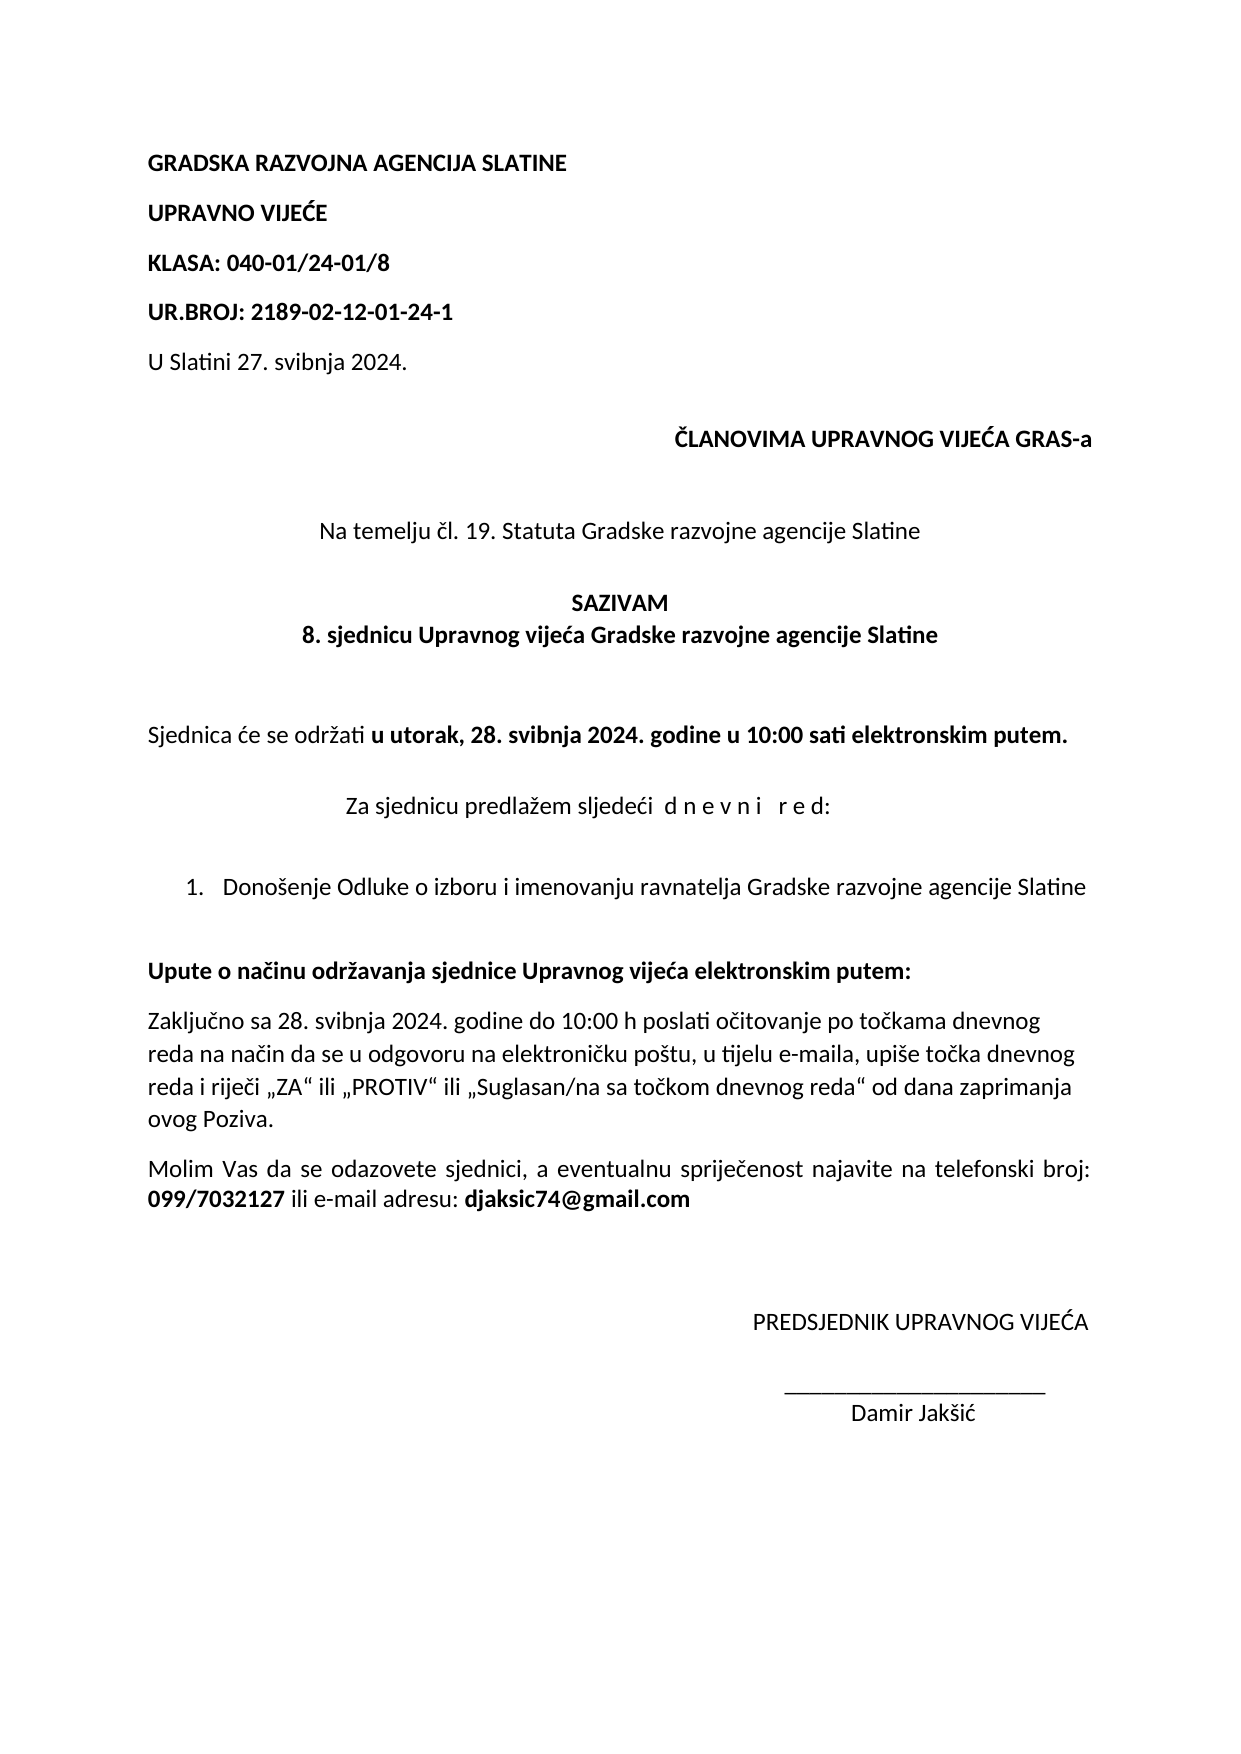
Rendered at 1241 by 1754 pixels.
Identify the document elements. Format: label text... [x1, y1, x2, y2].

text ČLANOVIMA UPRAVNOG VIJEĆA GRAS-a [148, 423, 1093, 454]
text 8. sjednicu Upravnog vijeća Gradske razvojne agencije Slatine [148, 620, 1093, 650]
text Molim Vas da se odazovete sjednici, a eventualnu spriječenost najavite na telefonski broj: 099/7032127 ili e-mail adresu: djaksic74@gmail.com [148, 1153, 1093, 1214]
text PREDSJEDNIK UPRAVNOG VIJEĆA [738, 1306, 1093, 1336]
list Donošenje Odluke o izboru i imenovanju ravnatelja Gradske razvojne agencije Slatine [185, 871, 1093, 901]
text _____________________ [664, 1367, 1093, 1397]
text GRADSKA RAZVOJNA AGENCIJA SLATINE [148, 148, 1093, 178]
text Na temelju čl. 19. Statuta Gradske razvojne agencije Slatine [148, 515, 1093, 546]
text UPRAVNO VIJEĆE [148, 197, 1093, 228]
text Upute o načinu održavanja sjednice Upravnog vijeća elektronskim putem: [148, 955, 1093, 986]
text Zaključno sa 28. svibnja 2024. godine do 10:00 h poslati očitovanje po točkama dnevnog reda na način da se u odgovoru na elektroničku poštu, u tijelu e-maila, upiše točka dnevnog reda i riječi „ZA“ ili „PROTIV“ ili „Suglasan/na sa točkom dnevnog reda“ od dana zaprimanja ovog Poziva. [148, 1005, 1093, 1134]
text UR.BROJ: 2189-02-12-01-24-1 [148, 296, 1093, 327]
text U Slatini 27. svibnja 2024. [148, 346, 1093, 376]
text KLASA: 040-01/24-01/8 [148, 247, 1093, 277]
text Damir Jakšić [811, 1397, 1093, 1428]
text SAZIVAM [148, 587, 1093, 617]
text Za sjednicu predlažem sljedeći d n e v n i r e d: [148, 791, 1093, 821]
text Sjednica će se održati u utorak, 28. svibnja 2024. godine u 10:00 sati elektronskim putem. [148, 719, 1093, 749]
